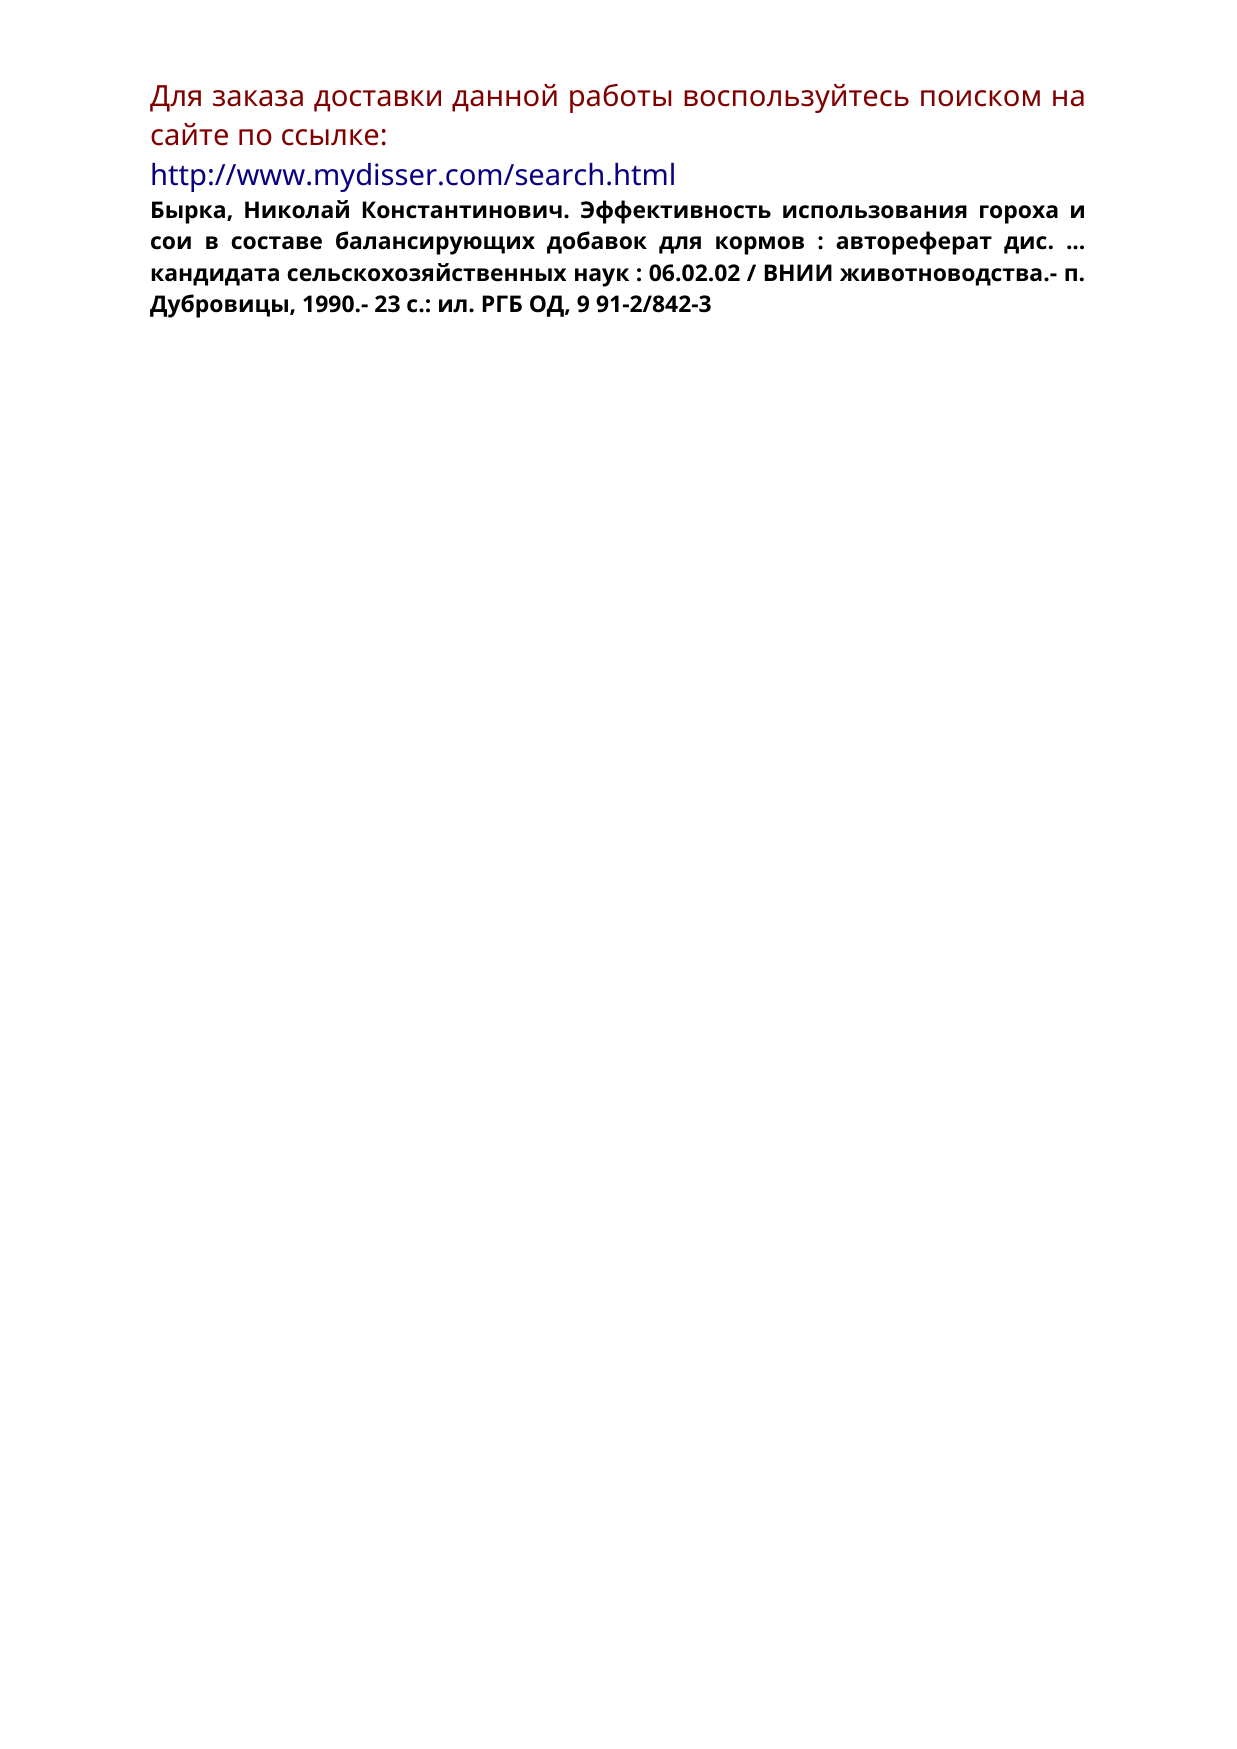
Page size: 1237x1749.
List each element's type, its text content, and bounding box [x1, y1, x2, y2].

text Бырка, Николай Константинович. Эффективность использования гороха и сои в составе балансирующих добавок для кормов : автореферат дис. ... кандидата сельскохозяйственных наук : 06.02.02 / ВНИИ животноводства.- п. Дубровицы, 1990.- 23 с.: ил. РГБ ОД, 9 91-2/842-3 [150, 194, 1086, 319]
